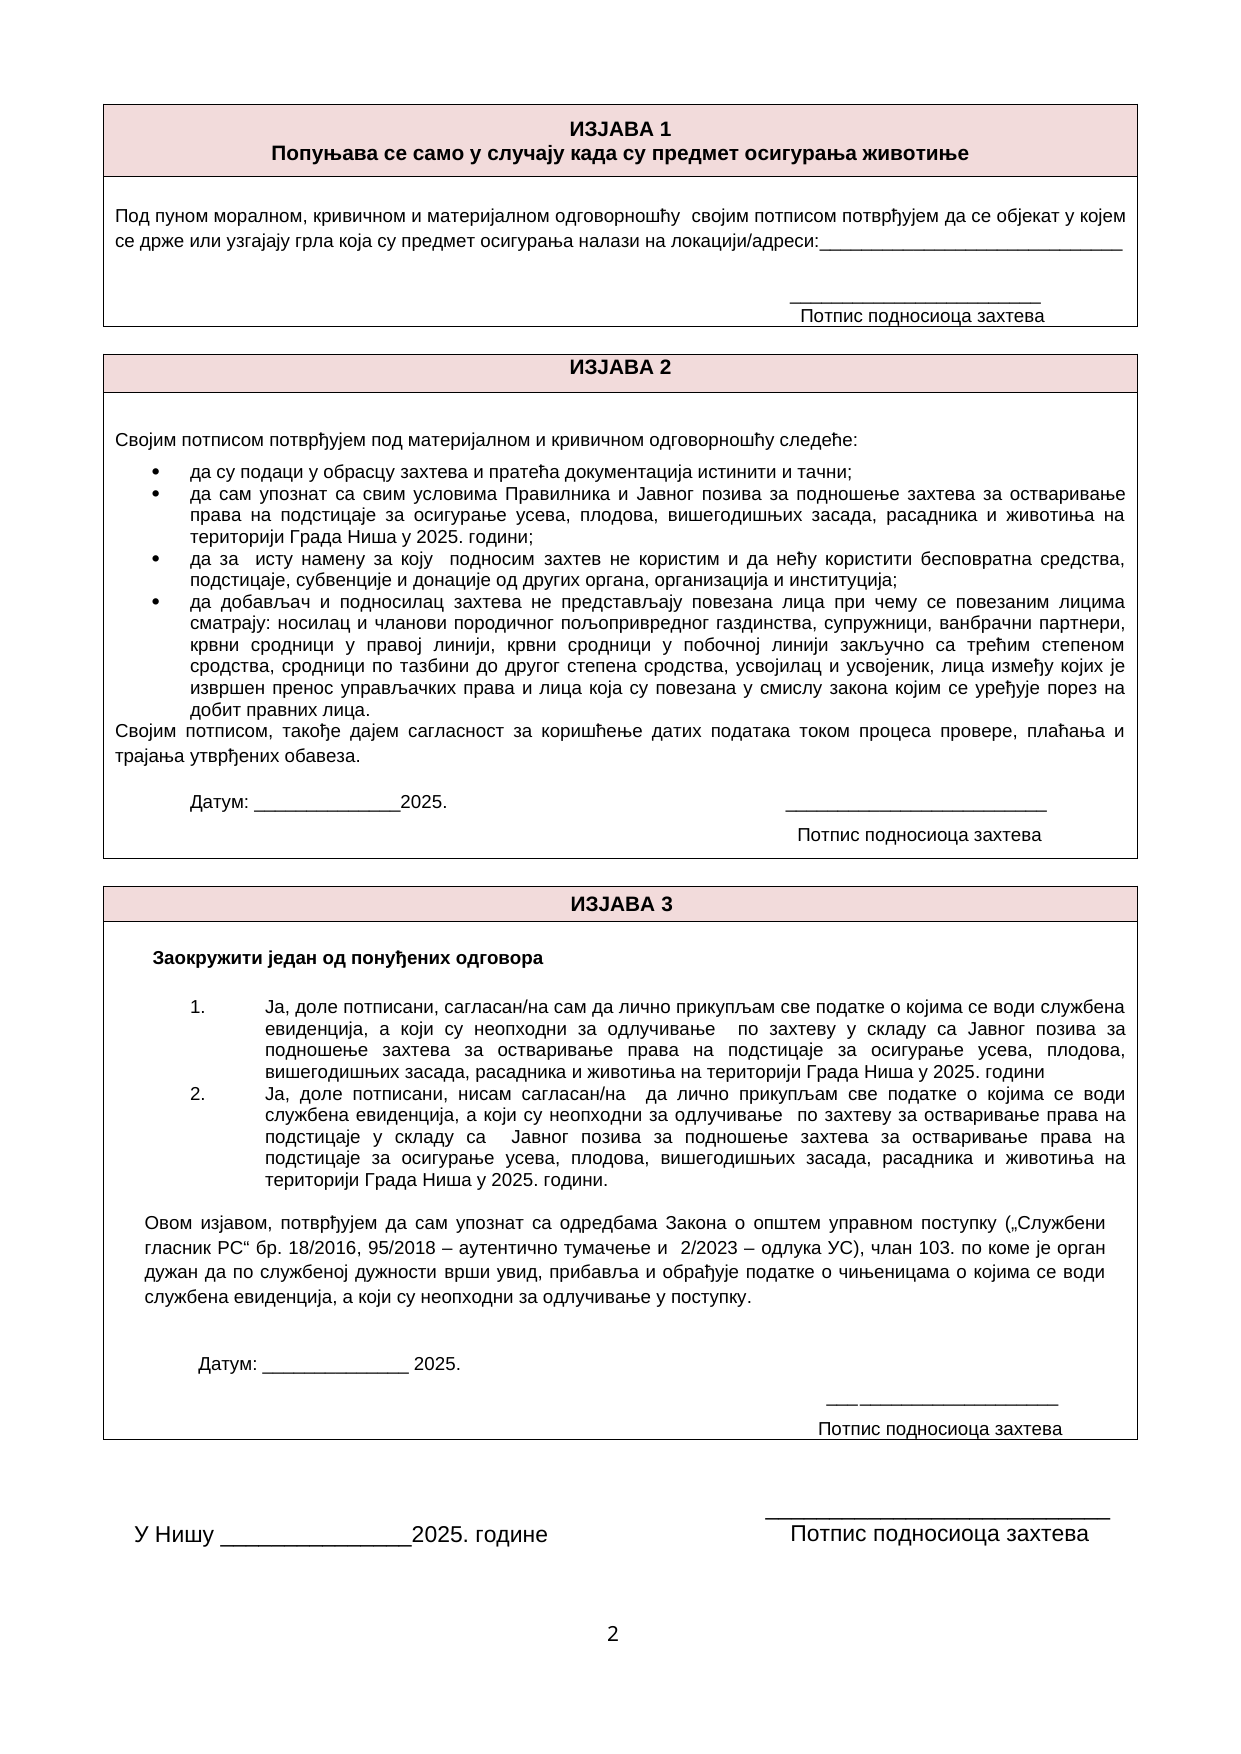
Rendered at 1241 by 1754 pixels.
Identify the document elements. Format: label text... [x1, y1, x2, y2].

table_header ___________________________ Потпис подносиоца захтева [640, 1440, 1162, 1600]
table_header ИЗЈАВА 2 [104, 355, 1137, 392]
table_header ИЗЈАВА 1 Попуњава се само у случају када су предмет осигурања животиње [104, 105, 1137, 176]
table_cell Својим потписом потврђујем под материјалном и кривичном одговорношћу следеће: да су подаци у обрасцу захтева и пратећа документација истинити и тачни; да сам упознат са свим условима Правилника и Јавног позива за подношење захтева за остваривање права на подстицаје за осигурање усева, плодова, вишегодишњих засада, расадника и животиња на територији Града Ниша у 2025. години; да за исту намену за коју подносим захтев не користим и да нећу користити бесповратна средства, подстицаје, субвенције и донације од других органа, организација и институција; да добављач и подносилац захтева не представљају повезана лица при чему се повезаним лицима сматрају: носилац и чланови породичног пољопривредног газдинства, супружници, ванбрачни партнери, крвни сродници у правој линији, крвни сродници у побочној линији закључно са трећим степеном сродства, сродници по тазбини до другог степена сродства, усвојилац и усвојеник, лица између којих је извршен пренос управљачких права и лица која су повезана у смислу закона којим се уређује порез на добит правних лица. Својим потписом, такође дајем сагласност за коришћење датих података током процеса провере, плаћања и трајања утврђених обавеза. Датум: ______________2025. _________________________ Потпис подносиоца захтева [104, 393, 1137, 858]
table_header ИЗЈАВА 3 [104, 887, 1137, 921]
table_cell Заокружити један од понуђених одговора Ја, доле потписани, сагласан/на сам да лично прикупљам све податке о којима се води службена евиденција, а који су неопходни за одлучивање по захтеву у складу са Јавног позива за подношење захтева за остваривање права на подстицаје за осигурање усева, плодова, вишегодишњих засада, расадника и животиња на територији Града Ниша у 2025. години Ја, доле потписани, нисам сагласан/на да лично прикупљам све податке о којима се води службена евиденција, а који су неопходни за одлучивање по захтеву за остваривање права на подстицаје у складу са Јавног позива за подношење захтева за остваривање права на подстицаје за осигурање усева, плодова, вишегодишњих засада, расадника и животиња на територији Града Ниша у 2025. години. Овом изјавом, потврђујем да сам упознат са одредбама Закона о општем управном поступку („Службени гласник РС“ бр. 18/2016, 95/2018 – аутентично тумачење и 2/2023 – одлука УС), члан 103. по коме је орган дужан да по службеној дужности врши увид, прибавља и обрађује податке о чињеницама о којима се води службена евиденција, а који су неопходни за одлучивање у поступку. Датум: ______________ 2025. ______________________ Потпис подносиоца захтева [104, 922, 1137, 1439]
table_cell Под пуном моралном, кривичном и материјалном одговорношћу својим потписом потврђујем да се објекат у којем се држе или узгајају грла која су предмет осигурања налази на локацији/адреси:_____________________________ ________________________ Потпис подносиоца захтева [104, 177, 1137, 326]
table_header У Нишу _______________2025. године [104, 1440, 640, 1600]
